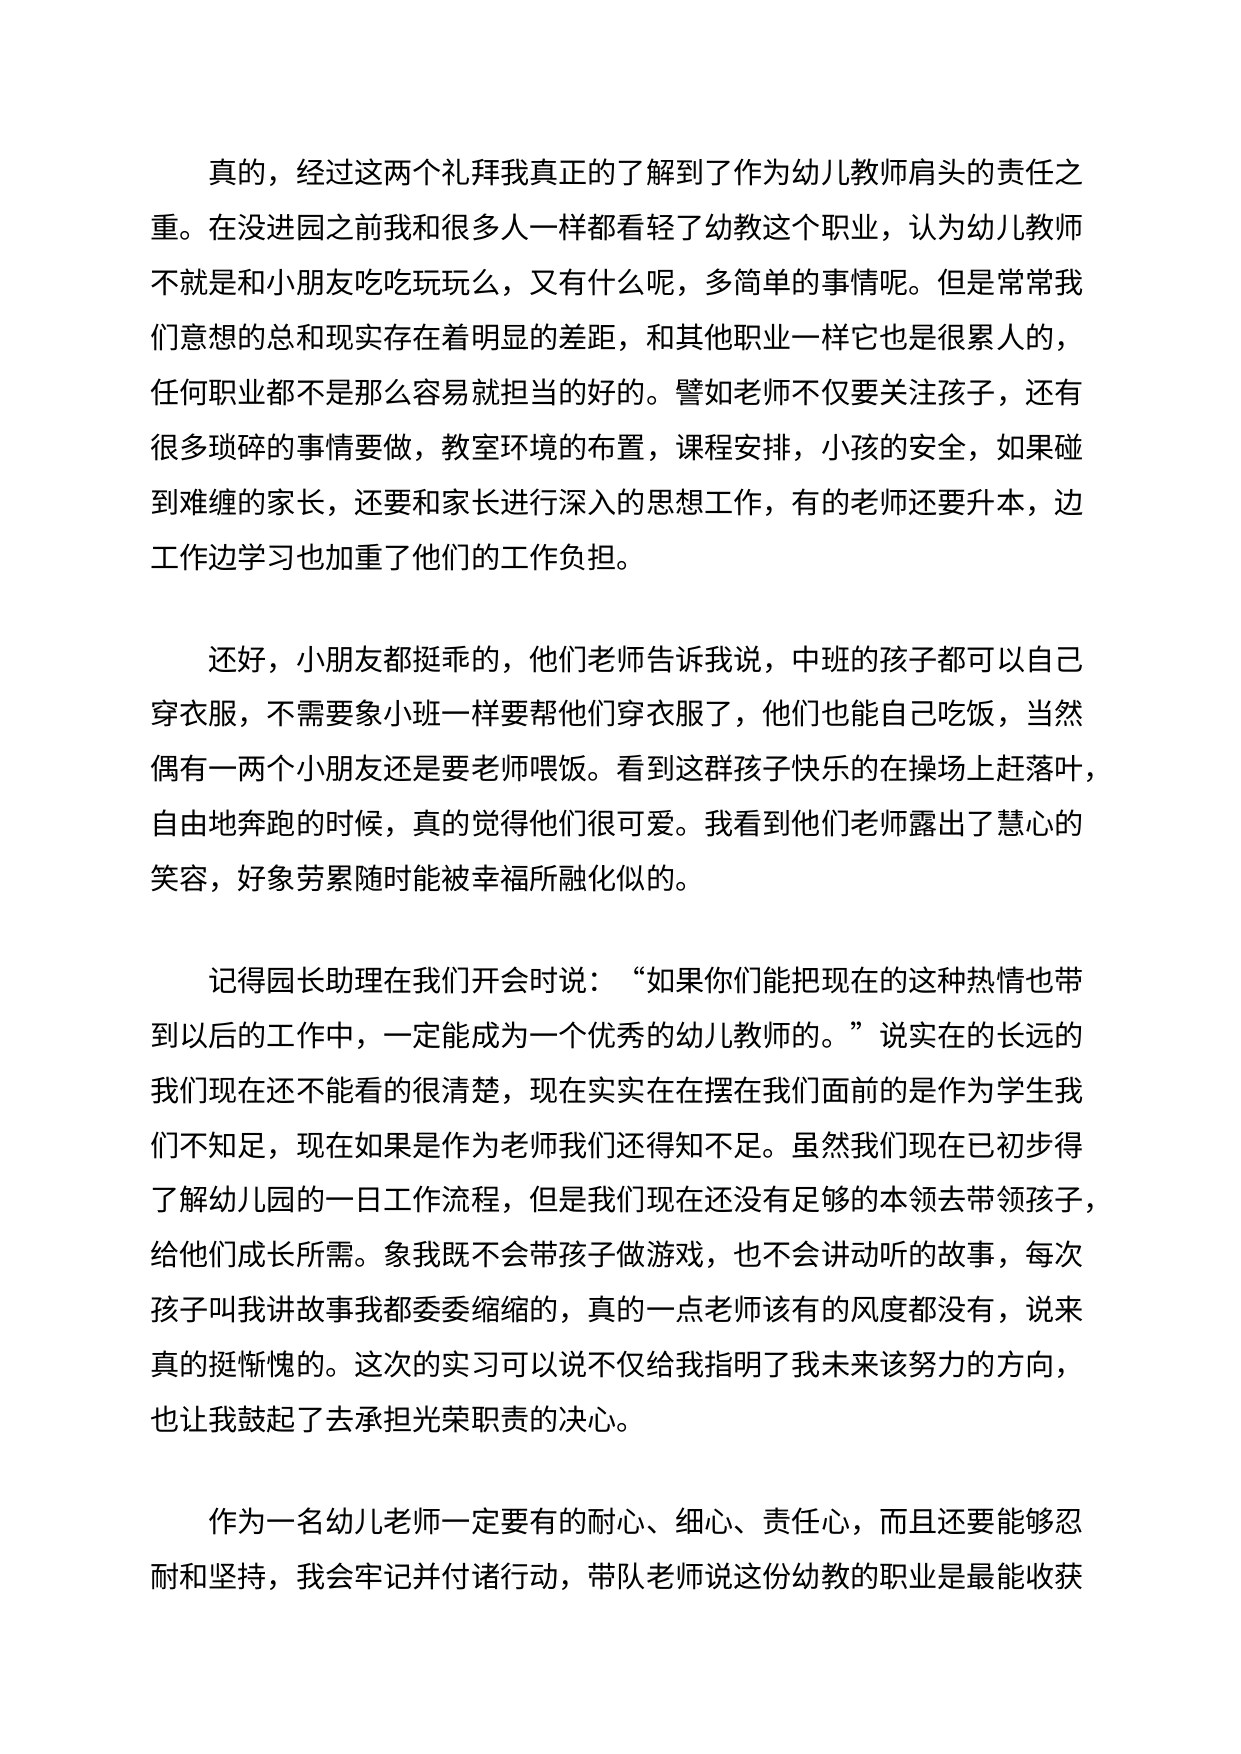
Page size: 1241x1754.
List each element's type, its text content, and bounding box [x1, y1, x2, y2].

text 真的，经过这两个礼拜我真正的了解到了作为幼儿教师肩头的责任之重。在没进园之前我和很多人一样都看轻了幼教这个职业，认为幼儿教师不就是和小朋友吃吃玩玩么，又有什么呢，多简单的事情呢。但是常常我们意想的总和现实存在着明显的差距，和其他职业一样它也是很累人的，任何职业都不是那么容易就担当的好的。譬如老师不仅要关注孩子，还有很多琐碎的事情要做，教室环境的布置，课程安排，小孩的安全，如果碰到难缠的家长，还要和家长进行深入的思想工作，有的老师还要升本，边工作边学习也加重了他们的工作负担。 [150, 150, 1090, 577]
text 还好，小朋友都挺乖的，他们老师告诉我说，中班的孩子都可以自己穿衣服，不需要象小班一样要帮他们穿衣服了，他们也能自己吃饭，当然偶有一两个小朋友还是要老师喂饭。看到这群孩子快乐的在操场上赶落叶，自由地奔跑的时候，真的觉得他们很可爱。我看到他们老师露出了慧心的笑容，好象劳累随时能被幸福所融化似的。 [150, 636, 1090, 898]
text 记得园长助理在我们开会时说：“如果你们能把现在的这种热情也带到以后的工作中，一定能成为一个优秀的幼儿教师的。”说实在的长远的我们现在还不能看的很清楚，现在实实在在摆在我们面前的是作为学生我们不知足，现在如果是作为老师我们还得知不足。虽然我们现在已初步得了解幼儿园的一日工作流程，但是我们现在还没有足够的本领去带领孩子，给他们成长所需。象我既不会带孩子做游戏，也不会讲动听的故事，每次孩子叫我讲故事我都委委缩缩的，真的一点老师该有的风度都没有，说来真的挺惭愧的。这次的实习可以说不仅给我指明了我未来该努力的方向，也让我鼓起了去承担光荣职责的决心。 [150, 957, 1090, 1439]
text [150, 1498, 1090, 1596]
